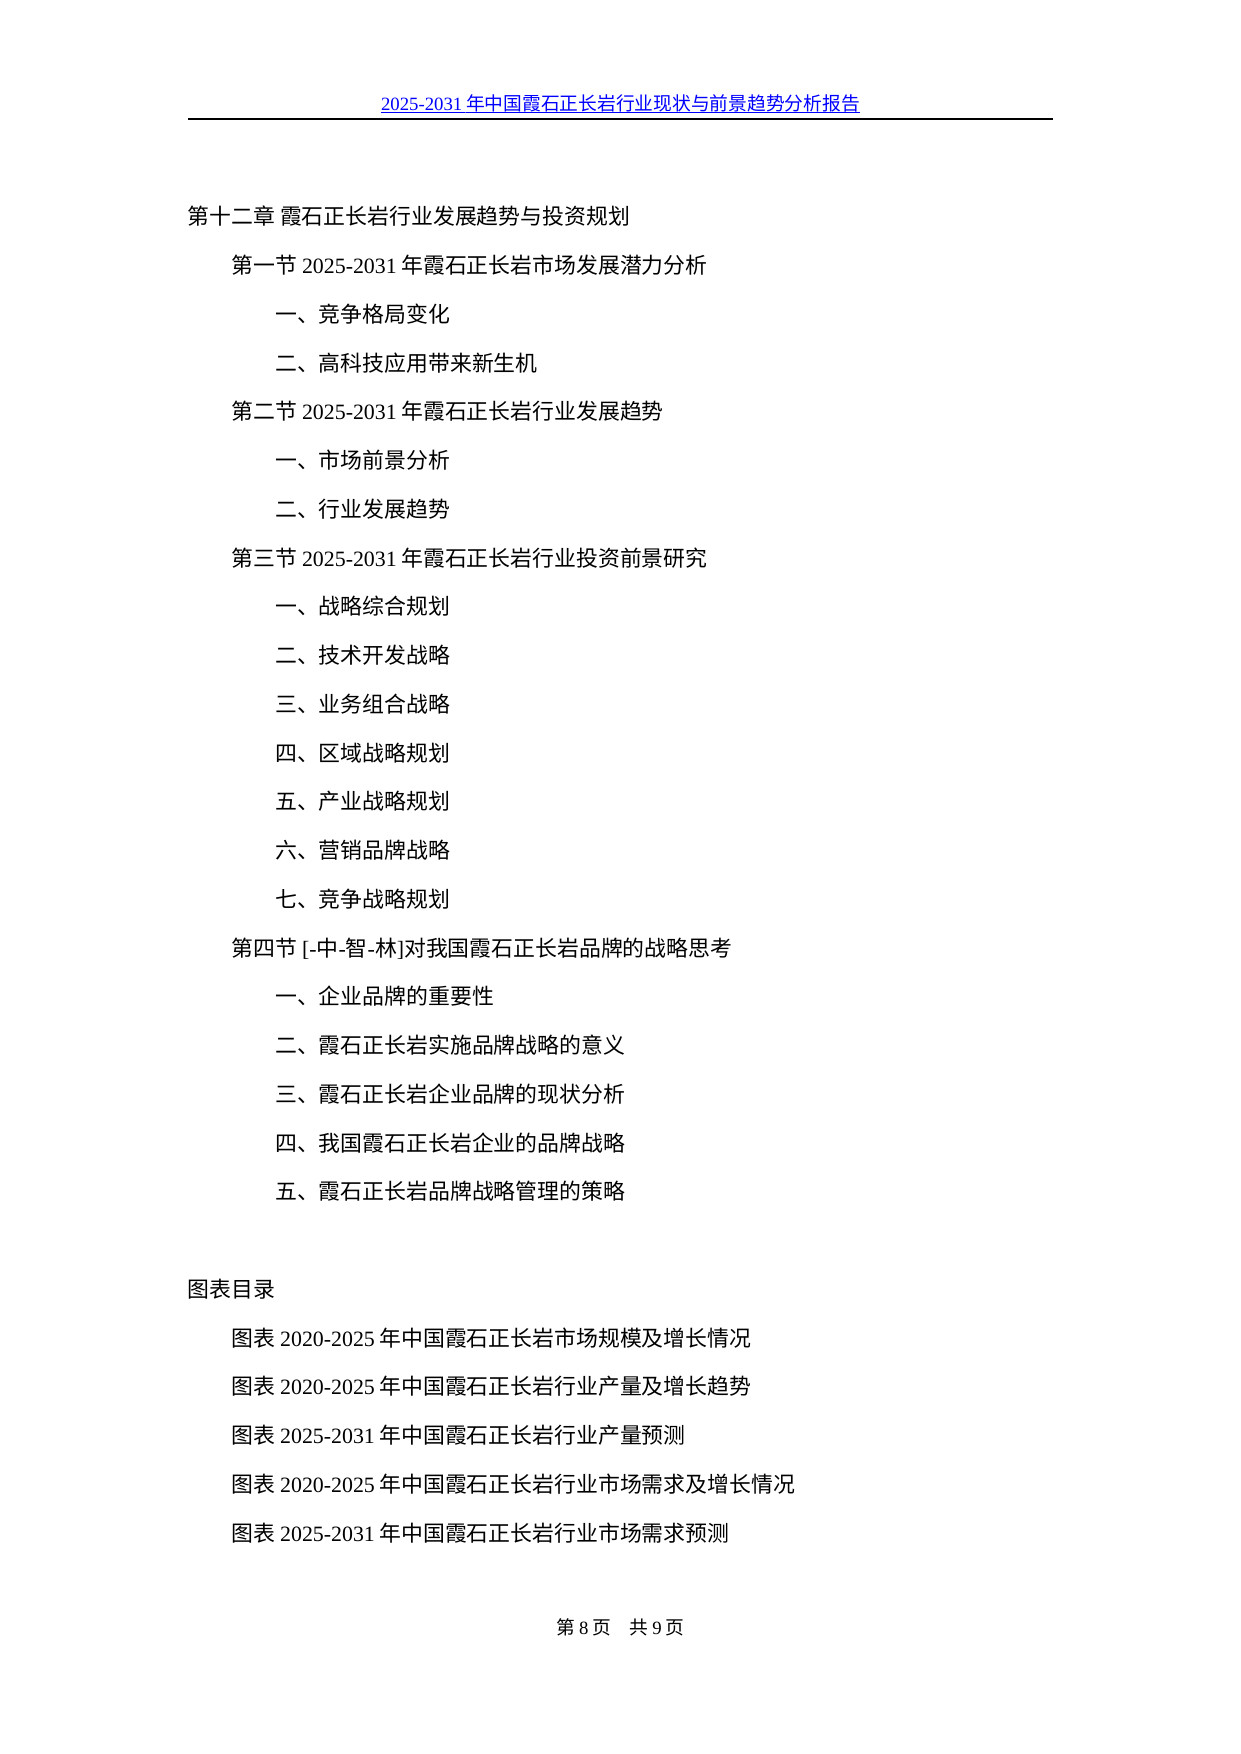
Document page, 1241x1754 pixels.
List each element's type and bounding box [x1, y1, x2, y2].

text [187, 150, 1053, 1548]
